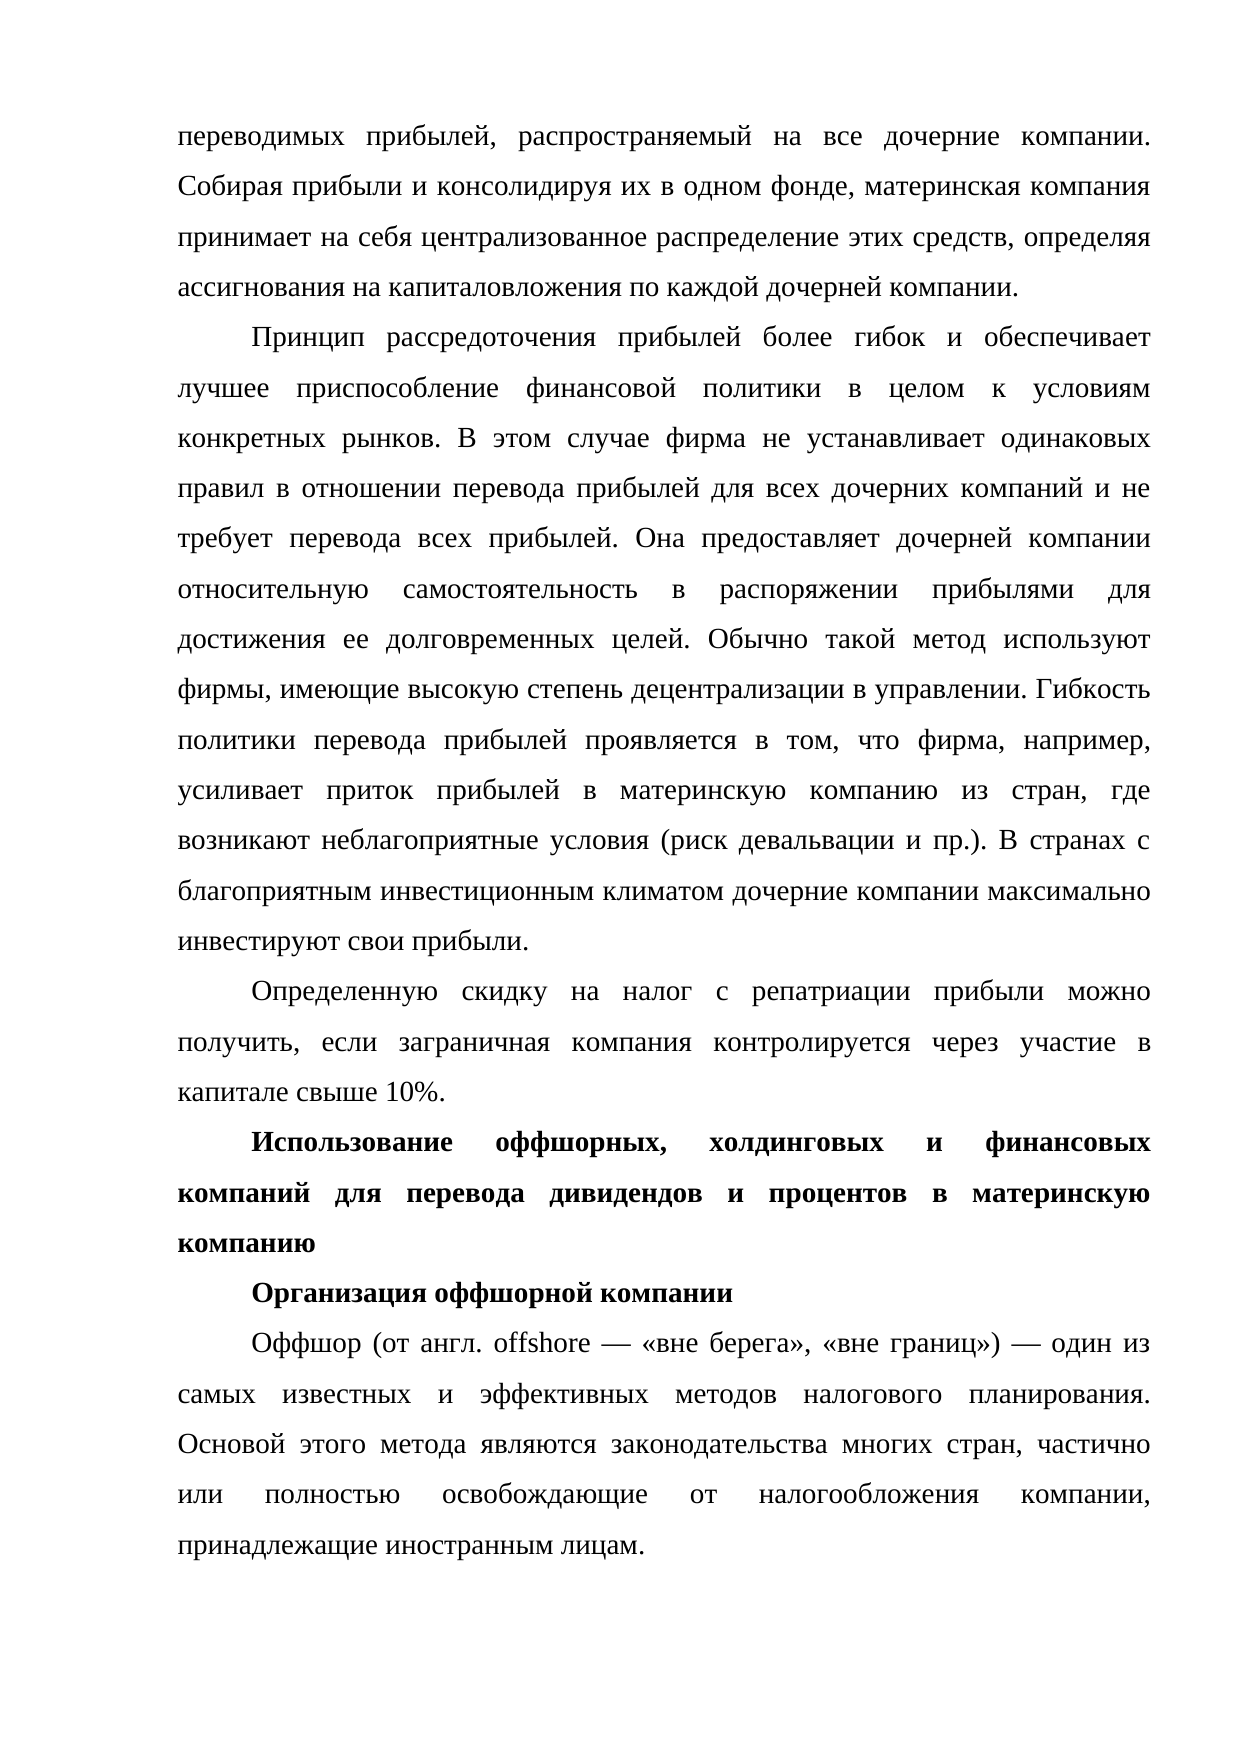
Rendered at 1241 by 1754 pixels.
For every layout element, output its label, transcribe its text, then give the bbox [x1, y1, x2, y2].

text Использование оффшорных, холдинговых и финансовых компаний для перевода дивидендов и процентов в материнскую компанию [177, 1124, 1152, 1258]
list Организация оффшорной компании [251, 1275, 1152, 1309]
text Принцип рассредоточения прибылей более гибок и обеспечивает лучшее приспособление финансовой политики в целом к условиям конкретных рынков. В этом случае фирма не устанавливает одинаковых правил в отношении перевода прибылей для всех дочерних компаний и не требует перевода всех прибылей. Она предоставляет дочерней компании относительную самостоятельность в распоряжении прибылями для достижения ее долговременных целей. Обычно такой метод используют фирмы, имеющие высокую степень децентрализации в управлении. Гибкость политики перевода прибылей проявляется в том, что фирма, например, усиливает приток прибылей в материнскую компанию из стран, где возникают неблагоприятные условия (риск девальвации и пр.). В странах с благоприятным инвестиционным климатом дочерние компании максимально инвестируют свои прибыли. [177, 319, 1152, 957]
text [177, 118, 1152, 303]
text Оффшор (от англ. offshore — «вне берега», «вне границ») — один из самых известных и эффективных методов налогового планирования. Основой этого метода являются законодательства многих стран, частично или полностью освобождающие от налогообложения компании, принадлежащие иностранным лицам. [177, 1326, 1152, 1560]
text Определенную скидку на налог с репатриации прибыли можно получить, если заграничная компания контролируется через участие в капитале свыше 10%. [177, 973, 1152, 1108]
